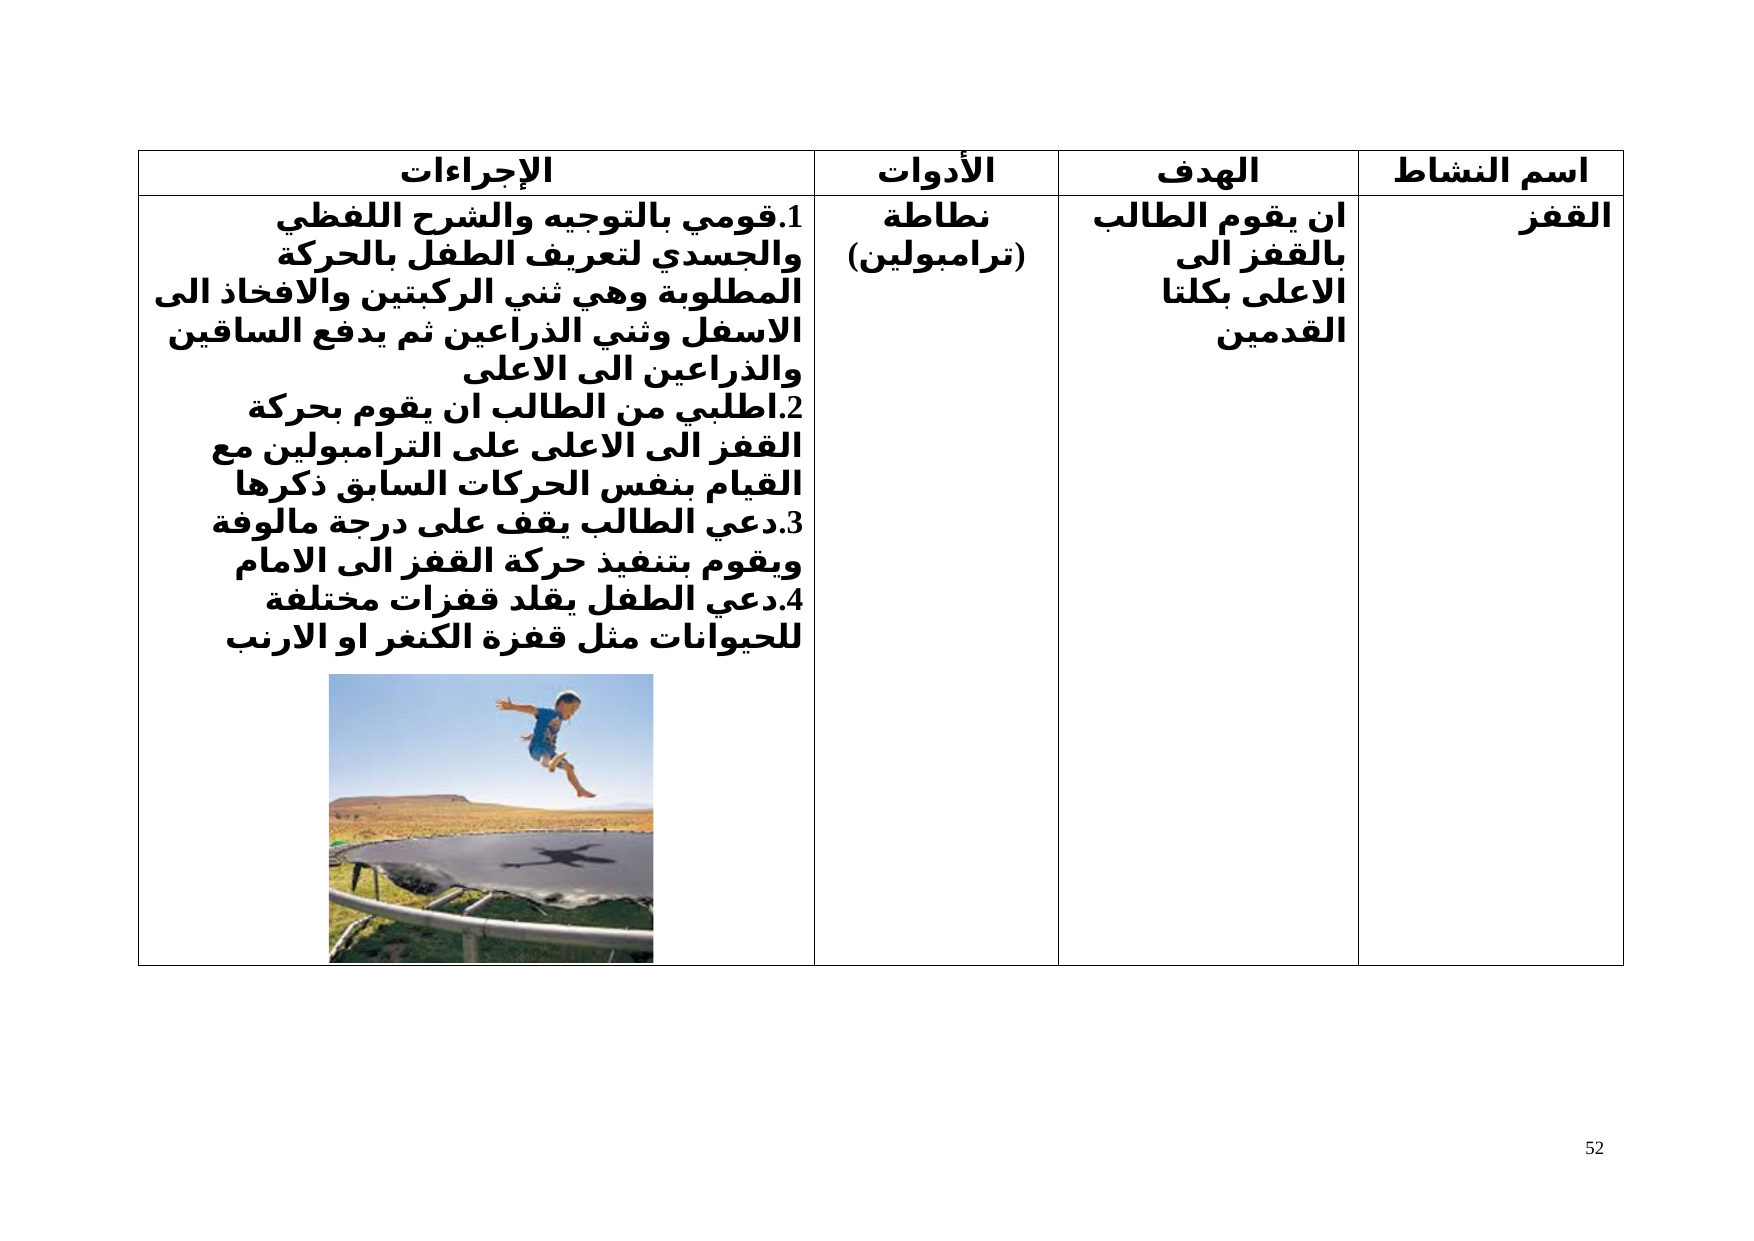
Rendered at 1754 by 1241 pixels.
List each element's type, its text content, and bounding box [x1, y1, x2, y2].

picture [328, 674, 654, 963]
table_header الهدف [1059, 151, 1358, 195]
table_cell ان يقوم الطالب بالقفز الى الاعلى بكلتا القدمين [1059, 196, 1358, 965]
table_cell نطاطة (ترامبولين) [815, 196, 1058, 965]
table_header الأدوات [815, 151, 1058, 195]
table_cell القفز [1359, 196, 1623, 965]
table_cell 1.قومي بالتوجيه والشرح اللفظي والجسدي لتعريف الطفل بالحركة المطلوبة وهي ثني الركبتين والافخاذ الى الاسفل وثني الذراعين ثم يدفع الساقين والذراعين الى الاعلى 2.اطلبي من الطالب ان يقوم بحركة القفز الى الاعلى على الترامبولين مع القيام بنفس الحركات السابق ذكرها 3.دعي الطالب يقف على درجة مالوفة ويقوم بتنفيذ حركة القفز الى الامام 4.دعي الطفل يقلد قفزات مختلفة للحيوانات مثل قفزة الكنغر او الارنب [139, 196, 814, 965]
table_header الإجراءات [139, 151, 814, 195]
table_header اسم النشاط [1359, 151, 1623, 195]
